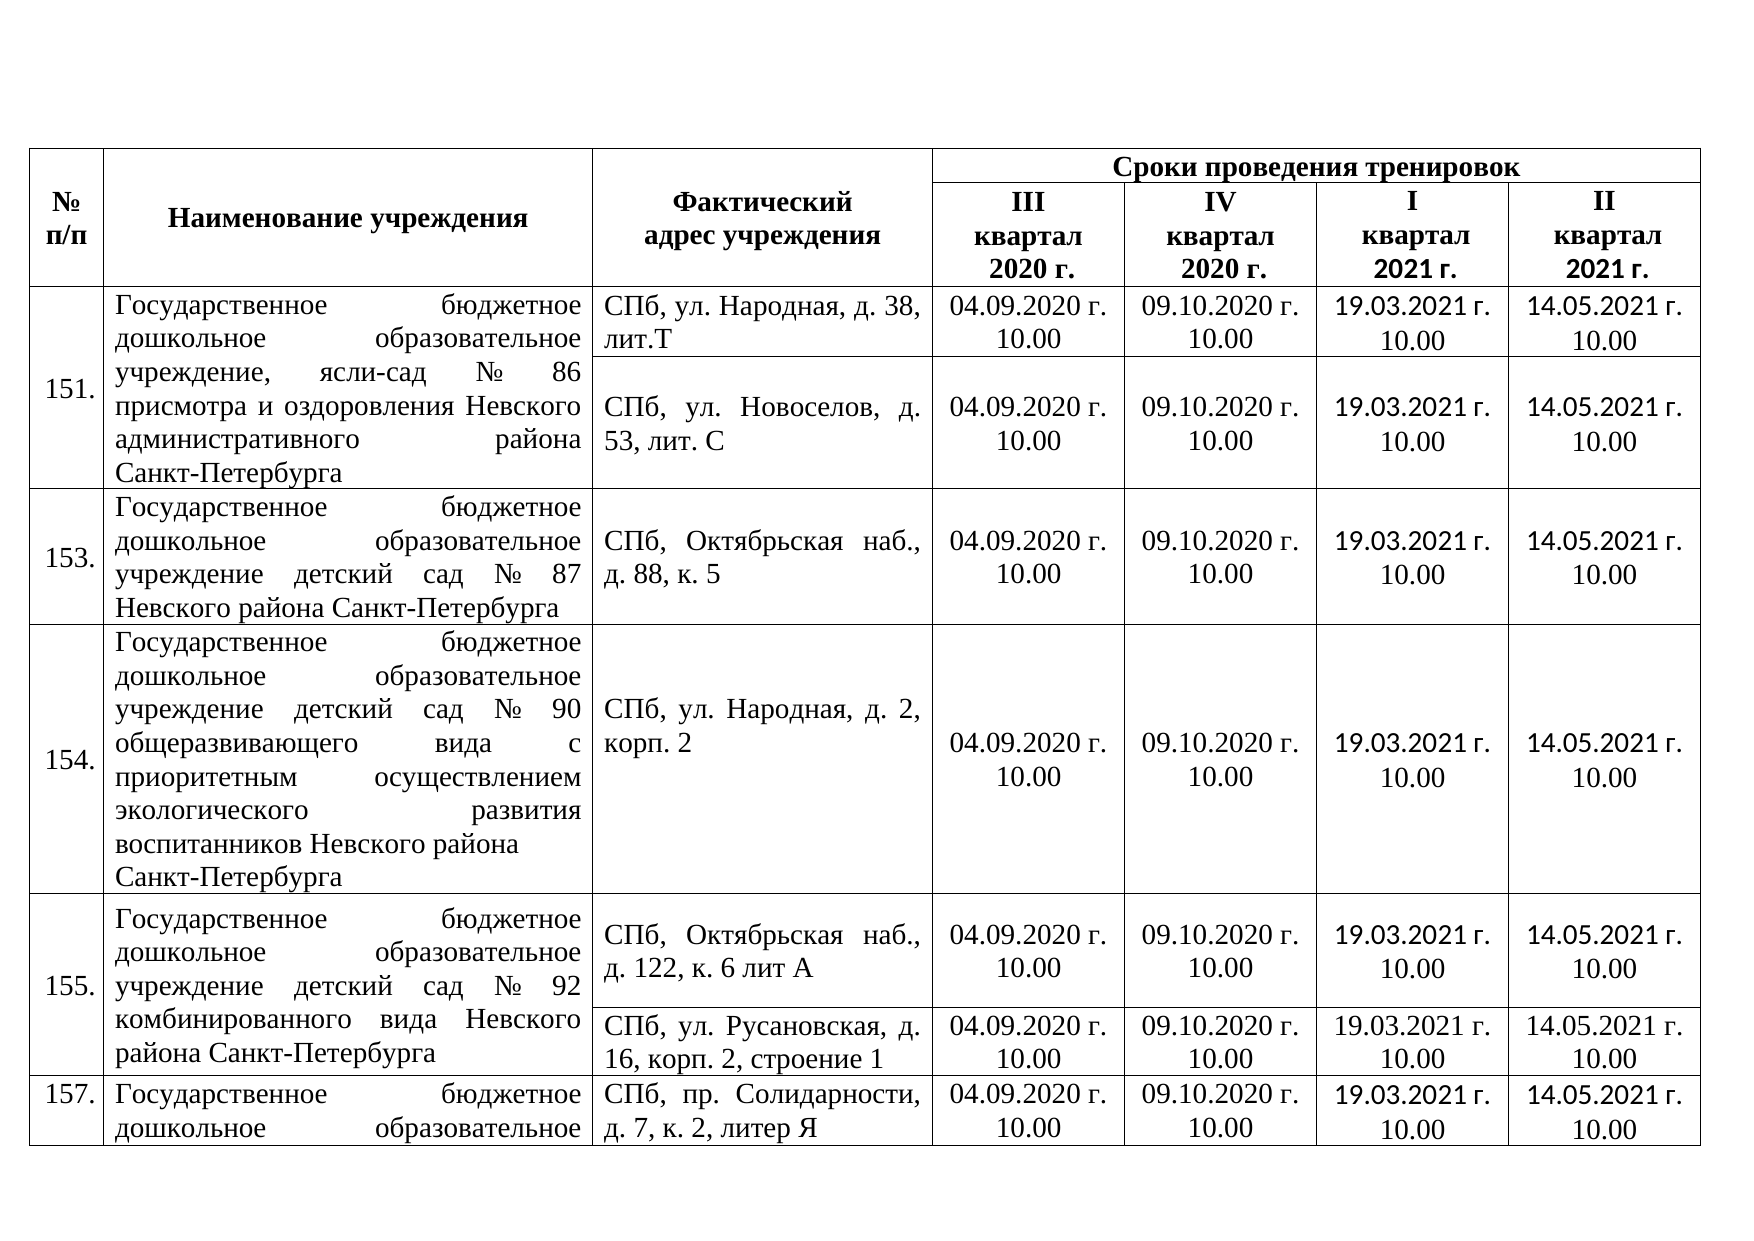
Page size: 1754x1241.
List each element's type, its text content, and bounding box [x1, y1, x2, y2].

table_cell 04.09.2020 г. 10.00 [933, 489, 1124, 623]
table_cell 19.03.2021 г. 10.00 [1317, 625, 1508, 893]
table_cell 04.09.2020 г. 10.00 [933, 1076, 1124, 1145]
table_cell 04.09.2020 г. 10.00 [933, 1008, 1124, 1075]
table_cell 19.03.2021 г. 10.00 [1317, 1076, 1508, 1145]
table_cell 04.09.2020 г. 10.00 [933, 894, 1124, 1007]
table_cell 09.10.2020 г. 10.00 [1125, 1076, 1316, 1145]
table_cell 14.05.2021 г. 10.00 [1509, 1076, 1700, 1145]
table_header № п/п [30, 149, 103, 286]
table_cell СПб, ул. Русановская, д. 16, корп. 2, строение 1 [593, 1008, 932, 1075]
table_cell 14.05.2021 г. 10.00 [1509, 489, 1700, 623]
table_cell [30, 489, 103, 623]
table_cell СПб, пр. Солидарности, д. 7, к. 2, литер Я [593, 1076, 932, 1145]
table_cell 04.09.2020 г. 10.00 [933, 357, 1124, 488]
table_cell I квартал 2021 г. [1317, 183, 1508, 286]
table_cell 09.10.2020 г. 10.00 [1125, 357, 1316, 488]
table_cell СПб, ул. Народная, д. 38, лит.Т [593, 287, 932, 356]
table_cell Государственное бюджетное дошкольное образовательное учреждение детский сад № 90 общеразвивающего вида с приоритетным осуществлением экологического развития воспитанников Невского района Санкт-Петербурга [104, 625, 592, 893]
table_cell IV квартал 2020 г. [1125, 183, 1316, 286]
table_header Сроки проведения тренировок [933, 149, 1700, 182]
table_cell Государственное бюджетное дошкольное образовательное учреждение детский сад № 87 Невского района Санкт-Петербурга [104, 489, 592, 623]
table_cell 09.10.2020 г. 10.00 [1125, 625, 1316, 893]
table_cell 04.09.2020 г. 10.00 [933, 625, 1124, 893]
table_cell 14.05.2021 г. 10.00 [1509, 357, 1700, 488]
table_cell 19.03.2021 г. 10.00 [1317, 894, 1508, 1007]
table_cell 19.03.2021 г. 10.00 [1317, 357, 1508, 488]
table_cell СПб, ул. Новоселов, д. 53, лит. С [593, 357, 932, 488]
table_cell 14.05.2021 г. 10.00 [1509, 894, 1700, 1007]
table_cell 14.05.2021 г. 10.00 [1509, 1008, 1700, 1075]
table_cell 19.03.2021 г. 10.00 [1317, 1008, 1508, 1075]
table_cell II квартал 2021 г. [1509, 183, 1700, 286]
table_header Наименование учреждения [104, 149, 592, 286]
table_cell СПб, ул. Народная, д. 2, корп. 2 [593, 625, 932, 893]
table_cell 09.10.2020 г. 10.00 [1125, 1008, 1316, 1075]
table_header Фактический адрес учреждения [593, 149, 932, 286]
table_cell Государственное бюджетное дошкольное образовательное учреждение детский сад № 93 комбинированного вида Невского района Санкт-Петербурга [104, 1076, 592, 1145]
table_cell 09.10.2020 г. 10.00 [1125, 287, 1316, 356]
table_cell 14.05.2021 г. 10.00 [1509, 625, 1700, 893]
table_cell Государственное бюджетное дошкольное образовательное учреждение, ясли-сад № 86 присмотра и оздоровления Невского административного района Санкт-Петербурга [104, 287, 592, 488]
table_cell 19.03.2021 г. 10.00 [1317, 287, 1508, 356]
table_cell [30, 1076, 103, 1145]
table_cell III квартал 2020 г. [933, 183, 1124, 286]
table_cell [30, 625, 103, 893]
table_cell 14.05.2021 г. 10.00 [1509, 287, 1700, 356]
table_cell 04.09.2020 г. 10.00 [933, 287, 1124, 356]
table_cell [30, 287, 103, 488]
table_cell СПб, Октябрьская наб., д. 122, к. 6 лит А [593, 894, 932, 1007]
table_cell 09.10.2020 г. 10.00 [1125, 489, 1316, 623]
table_cell 09.10.2020 г. 10.00 [1125, 894, 1316, 1007]
table_cell 19.03.2021 г. 10.00 [1317, 489, 1508, 623]
table_cell [30, 894, 103, 1075]
table_cell Государственное бюджетное дошкольное образовательное учреждение детский сад № 92 комбинированного вида Невского района Санкт-Петербурга [104, 894, 592, 1075]
table_cell СПб, Октябрьская наб., д. 88, к. 5 [593, 489, 932, 623]
